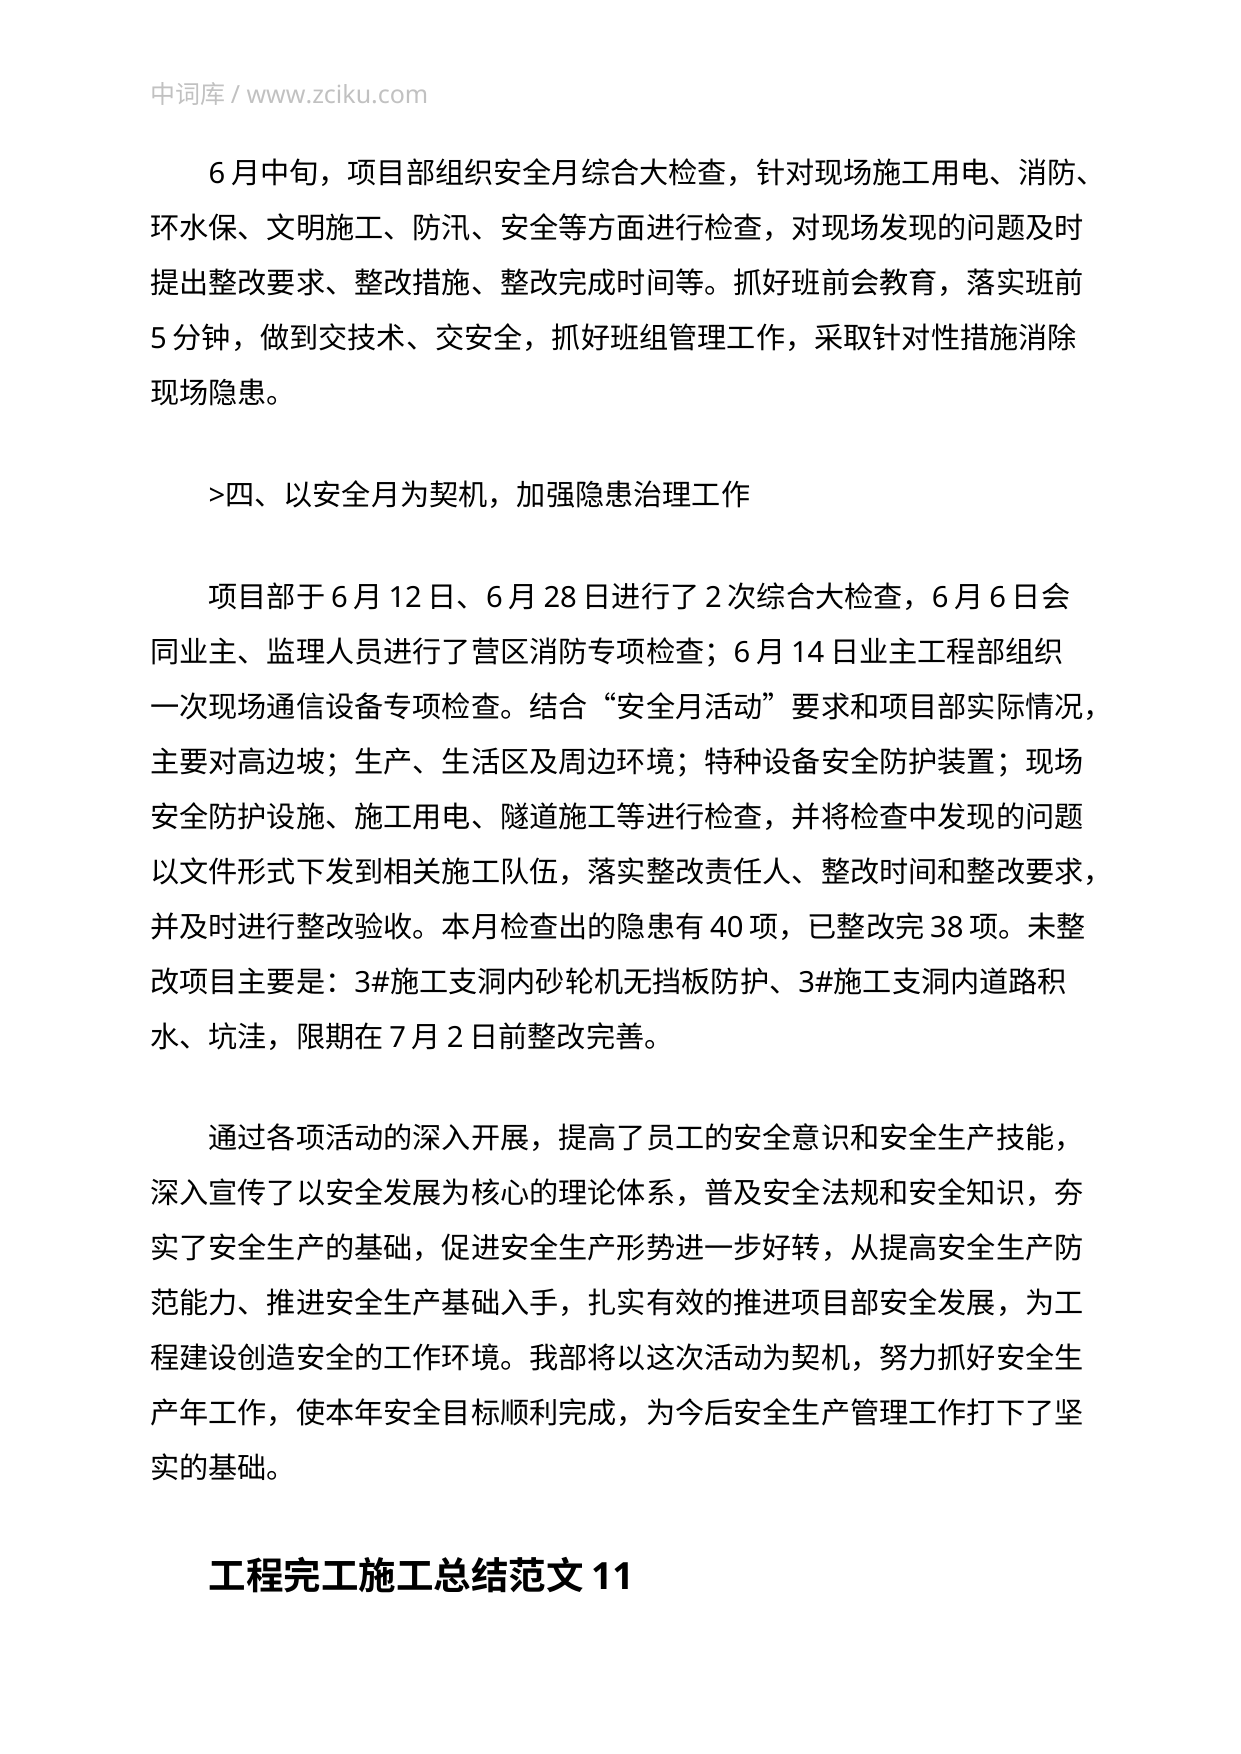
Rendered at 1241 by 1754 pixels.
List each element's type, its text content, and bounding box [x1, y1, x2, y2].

text 工程完工施工总结范文11 [150, 1546, 1090, 1601]
text 通过各项活动的深入开展，提高了员工的安全意识和安全生产技能，深入宣传了以安全发展为核心的理论体系，普及安全法规和安全知识，夯实了安全生产的基础，促进安全生产形势进一步好转，从提高安全生产防范能力、推进安全生产基础入手，扎实有效的推进项目部安全发展，为工程建设创造安全的工作环境。我部将以这次活动为契机，努力抓好安全生产年工作，使本年安全目标顺利完成，为今后安全生产管理工作打下了坚实的基础。 [150, 1115, 1090, 1487]
text 6月中旬，项目部组织安全月综合大检查，针对现场施工用电、消防、环水保、文明施工、防汛、安全等方面进行检查，对现场发现的问题及时提出整改要求、整改措施、整改完成时间等。抓好班前会教育，落实班前5分钟，做到交技术、交安全，抓好班组管理工作，采取针对性措施消除现场隐患。 [150, 150, 1090, 412]
text 项目部于6月12日、6月28日进行了2次综合大检查，6月6日会同业主、监理人员进行了营区消防专项检查；6月14日业主工程部组织一次现场通信设备专项检查。结合“安全月活动”要求和项目部实际情况，主要对高边坡；生产、生活区及周边环境；特种设备安全防护装置；现场安全防护设施、施工用电、隧道施工等进行检查，并将检查中发现的问题以文件形式下发到相关施工队伍，落实整改责任人、整改时间和整改要求，并及时进行整改验收。本月检查出的隐患有40项，已整改完38项。未整改项目主要是：3#施工支洞内砂轮机无挡板防护、3#施工支洞内道路积水、坑洼，限期在7月2日前整改完善。 [150, 573, 1090, 1056]
text >四、以安全月为契机，加强隐患治理工作 [150, 472, 1090, 514]
